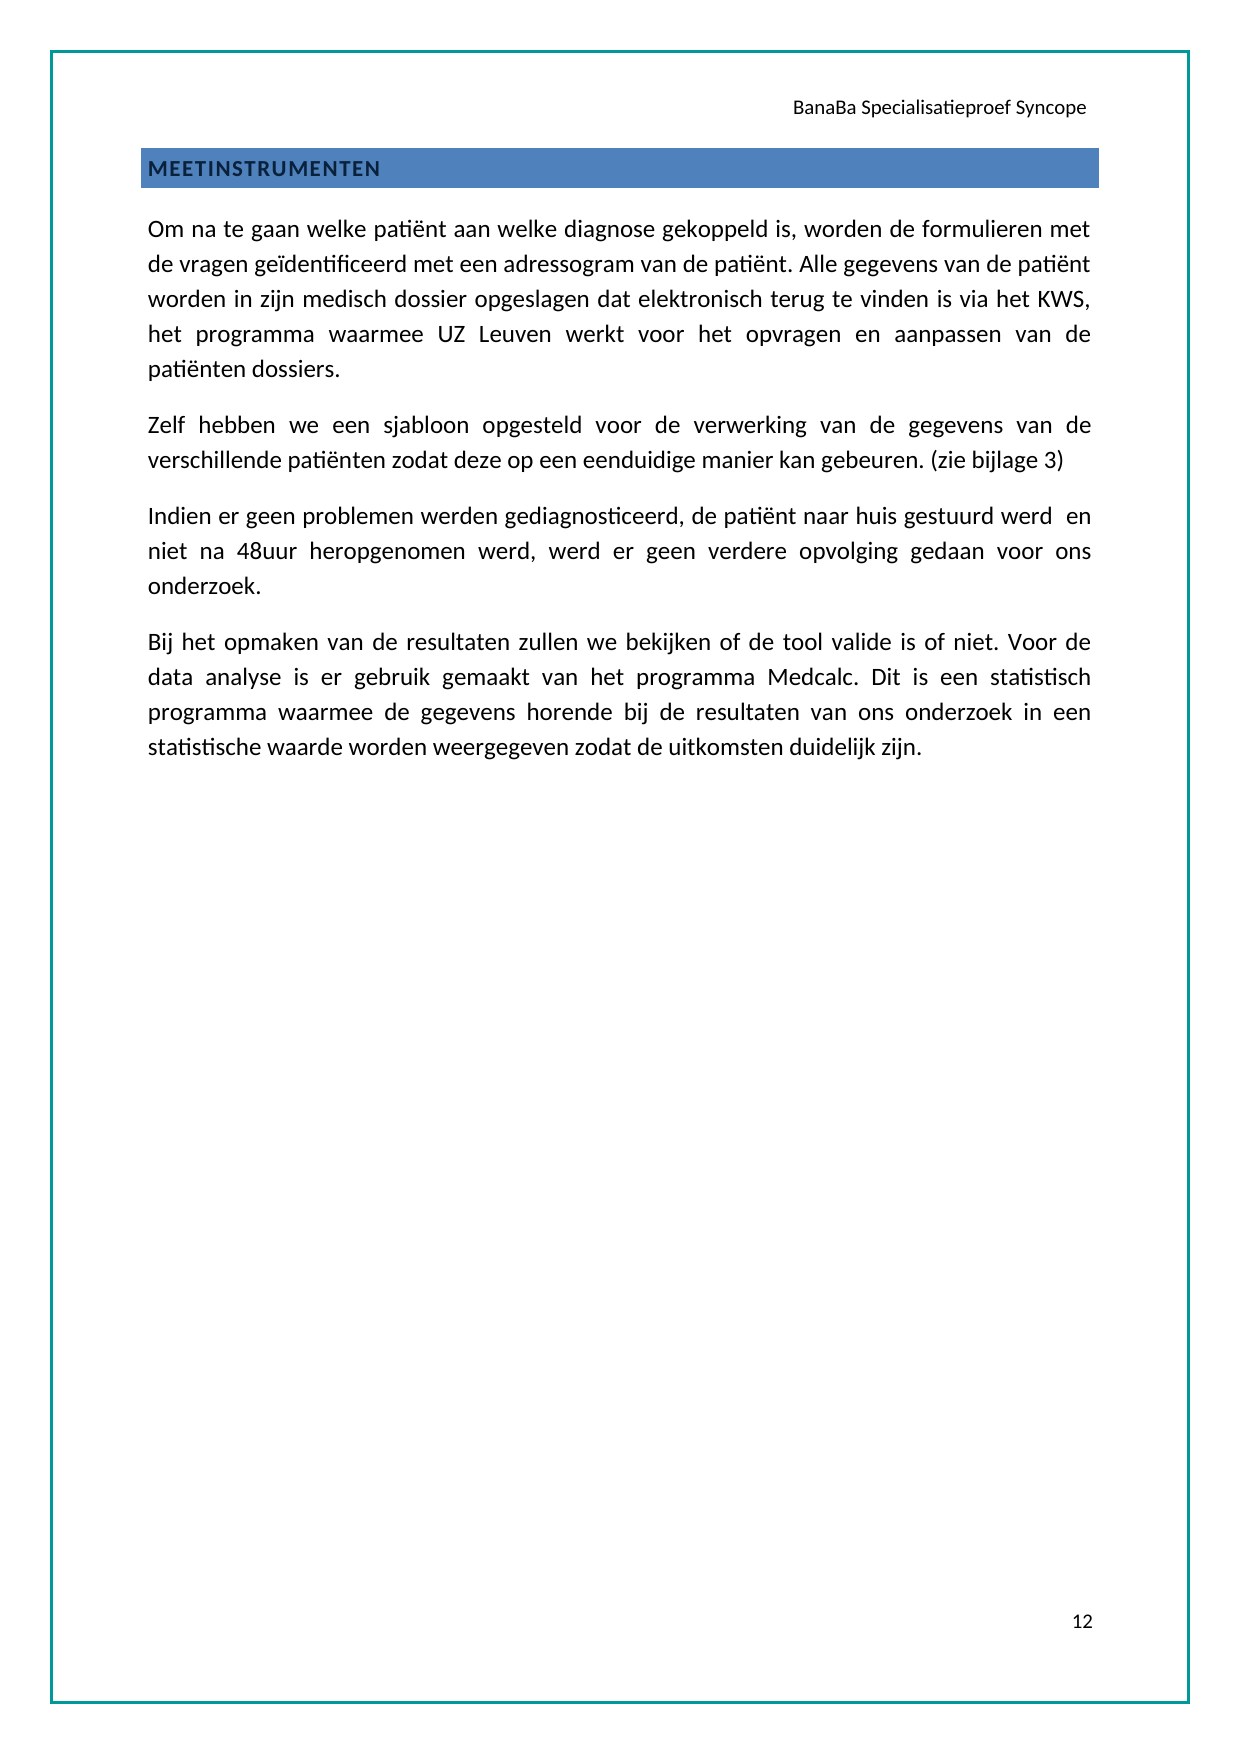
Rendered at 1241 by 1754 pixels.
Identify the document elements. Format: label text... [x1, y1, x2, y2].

text Om na te gaan welke patiënt aan welke diagnose gekoppeld is, worden de formulieren met de vragen geïdentificeerd met een adressogram van de patiënt. Alle gegevens van de patiënt worden in zijn medisch dossier opgeslagen dat elektronisch terug te vinden is via het KWS, het programma waarmee UZ Leuven werkt voor het opvragen en aanpassen van de patiënten dossiers. [148, 213, 1093, 384]
text Bij het opmaken van de resultaten zullen we bekijken of de tool valide is of niet. Voor de data analyse is er gebruik gemaakt van het programma Medcalc. Dit is een statistisch programma waarmee de gegevens horende bij de resultaten van ons onderzoek in een statistische waarde worden weergegeven zodat de uitkomsten duidelijk zijn. [148, 626, 1093, 761]
subtitle Meetinstrumenten [148, 154, 1093, 182]
text Indien er geen problemen werden gediagnosticeerd, de patiënt naar huis gestuurd werd en niet na 48uur heropgenomen werd, werd er geen verdere opvolging gedaan voor ons onderzoek. [148, 500, 1093, 600]
text Zelf hebben we een sjabloon opgesteld voor de verwerking van de gegevens van de verschillende patiënten zodat deze op een eenduidige manier kan gebeuren. (zie bijlage 3) [148, 409, 1093, 474]
